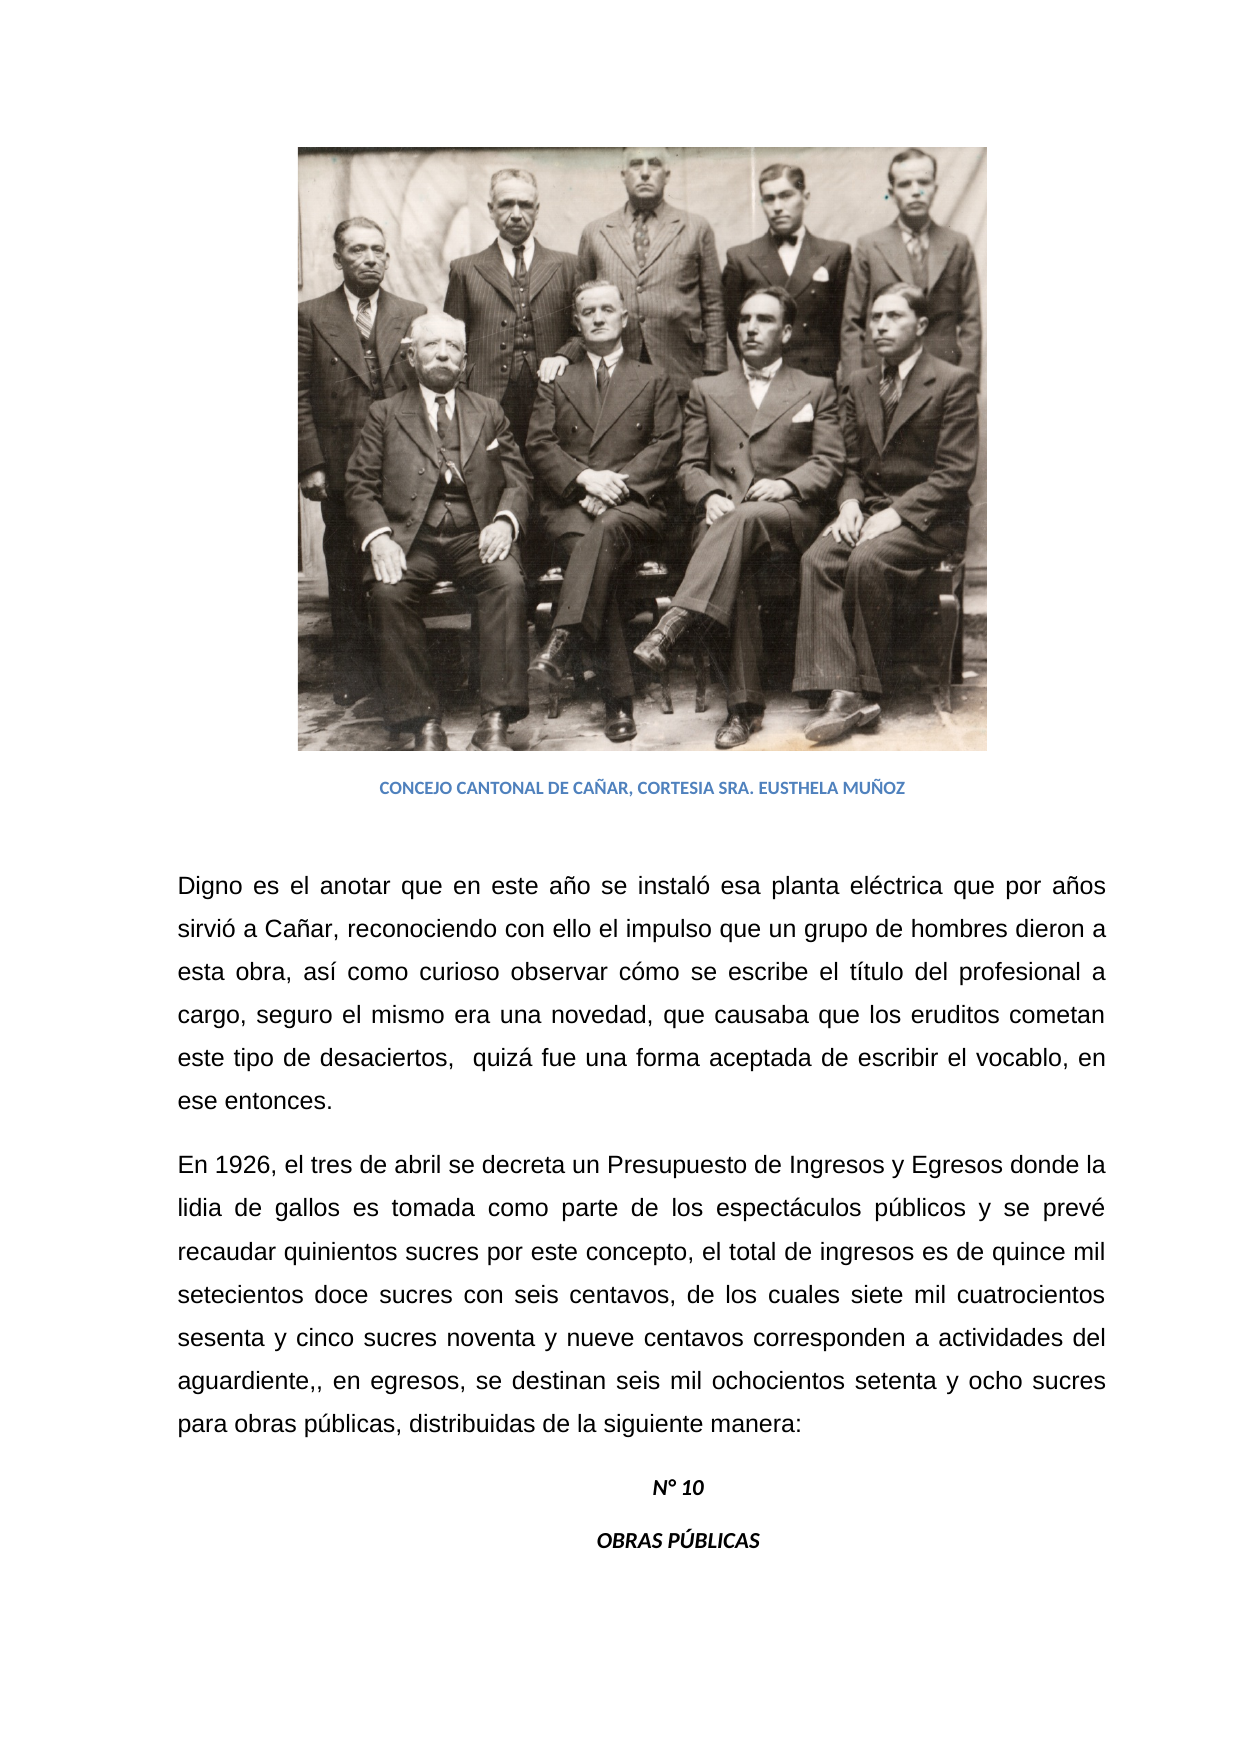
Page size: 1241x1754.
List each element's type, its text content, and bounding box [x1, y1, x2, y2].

text OBRAS PÚBLICAS [251, 1526, 1107, 1554]
text En 1926, el tres de abril se decreta un Presupuesto de Ingresos y Egresos donde la lidia de gallos es tomada como parte de los espectáculos públicos y se prevé recaudar quinientos sucres por este concepto, el total de ingresos es de quince mil setecientos doce sucres con seis centavos, de los cuales siete mil cuatrocientos sesenta y cinco sucres noventa y nueve centavos corresponden a actividades del aguardiente,, en egresos, se destinan seis mil ochocientos setenta y ocho sucres para obras públicas, distribuidas de la siguiente manera: [177, 1150, 1107, 1438]
text Digno es el anotar que en este año se instaló esa planta eléctrica que por años sirvió a Cañar, reconociendo con ello el impulso que un grupo de hombres dieron a esta obra, así como curioso observar cómo se escribe el título del profesional a cargo, seguro el mismo era una novedad, que causaba que los eruditos cometan este tipo de desaciertos, quizá fue una forma aceptada de escribir el vocablo, en ese entonces. [177, 871, 1107, 1115]
picture [297, 147, 987, 751]
text N° 10 [251, 1473, 1107, 1501]
text CONCEJO CANTONAL DE CAÑAR, CORTESIA SRA. EUSTHELA MUÑOZ [177, 776, 1107, 799]
